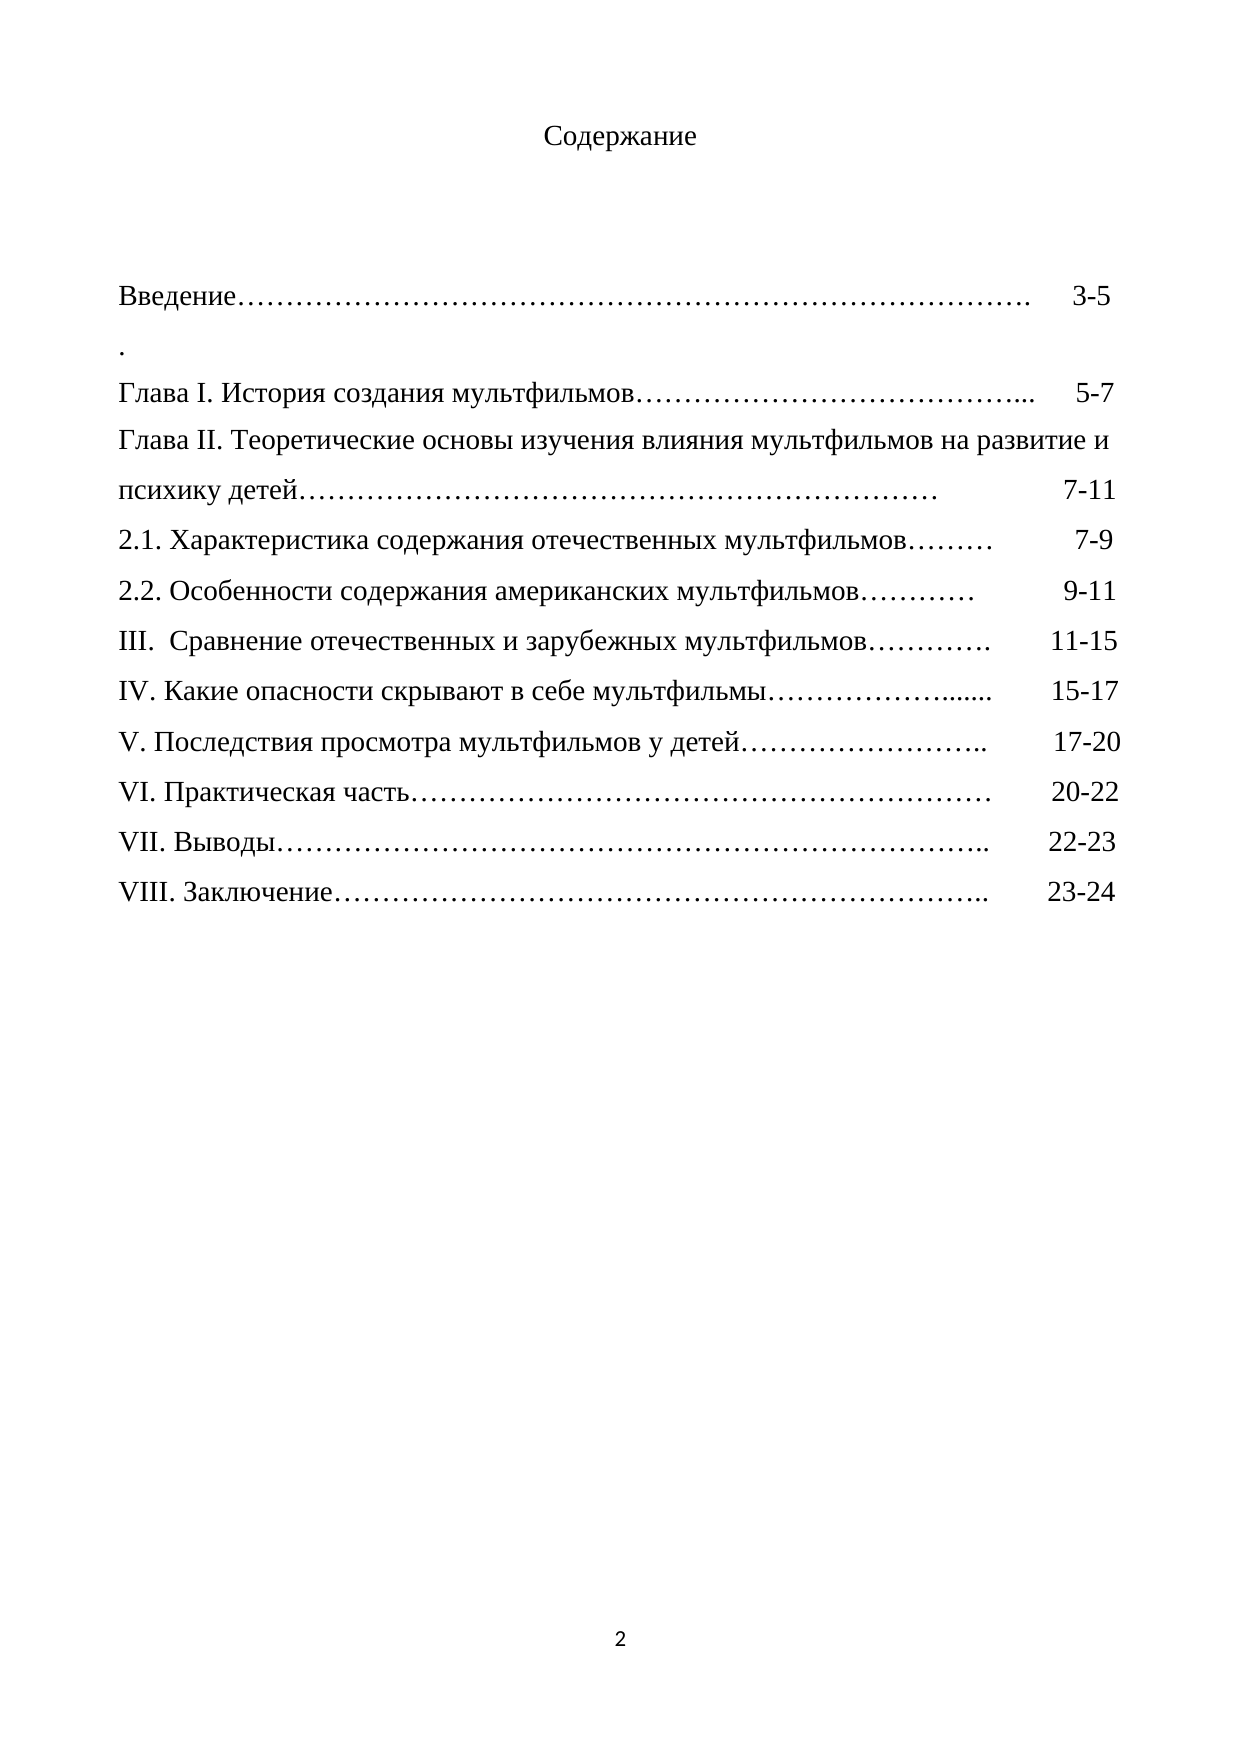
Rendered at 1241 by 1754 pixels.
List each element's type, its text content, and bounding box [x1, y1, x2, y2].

text 2.2. Особенности содержания американских мультфильмов………… 9-11 [118, 573, 1122, 606]
text III. Сравнение отечественных и зарубежных мультфильмов…………. 11-15 [118, 623, 1122, 657]
text IV. Какие опасности скрывают в себе мультфильмы………………....... 15-17 [118, 673, 1122, 707]
table_cell 5-7 [1050, 375, 1133, 422]
text Содержание [118, 118, 1122, 152]
text V. Последствия просмотра мультфильмов у детей…………………….. 17-20 [118, 724, 1122, 757]
text VIII. Заключение………………………………………………………….. 23-24 [118, 874, 1122, 908]
text 2.1. Характеристика содержания отечественных мультфильмов……… 7-9 [118, 522, 1122, 556]
text Глава II. Теоретические основы изучения влияния мультфильмов на развитие и психику детей………………………………………………………… 7-11 [118, 422, 1122, 506]
table_cell Глава I. История создания мультфильмов…………………………………... [107, 375, 1049, 422]
text VI. Практическая часть…………………………………………………… 20-22 [118, 774, 1122, 807]
text VII. Выводы……………………………………………………………….. 22-23 [118, 824, 1122, 858]
table_header Введение……………………………………………………………………….. [107, 278, 1049, 375]
table_header 3-5 [1050, 278, 1133, 375]
